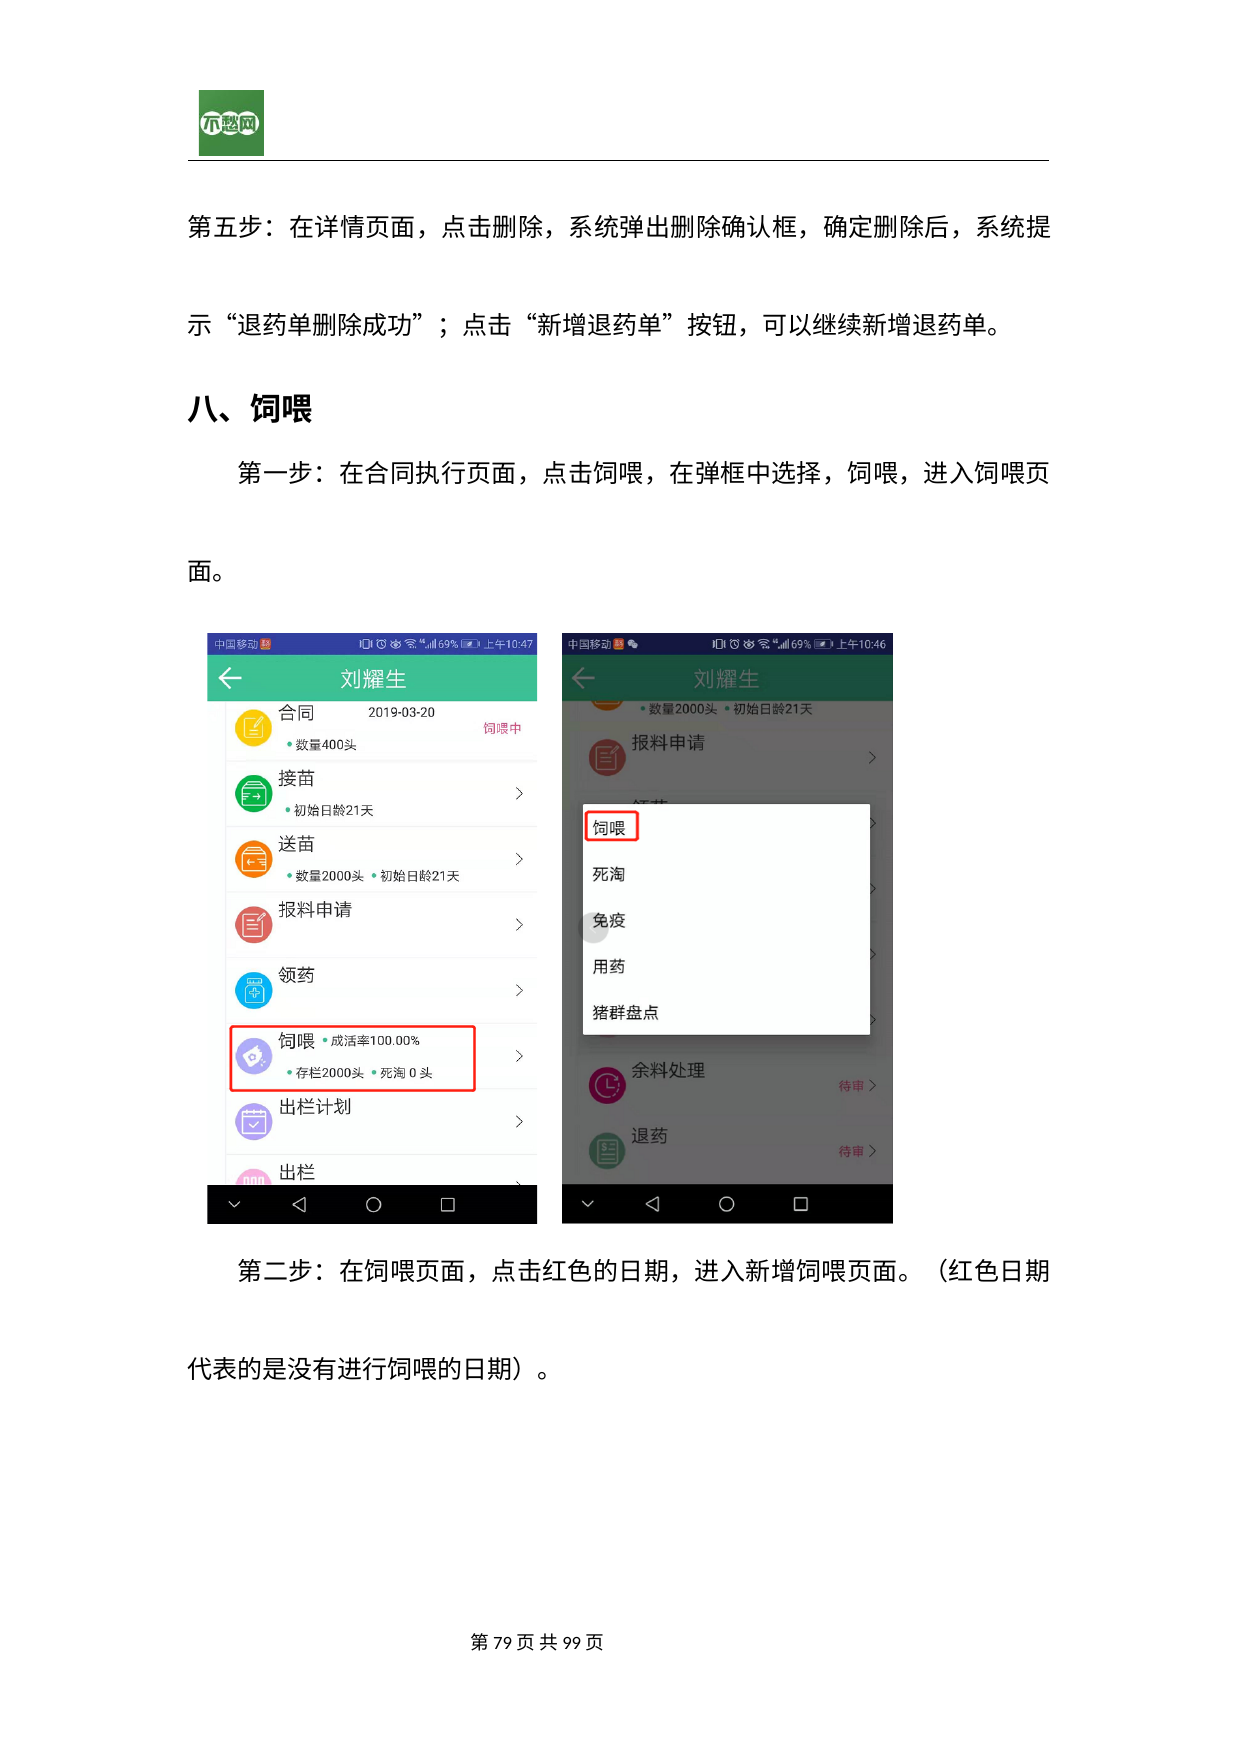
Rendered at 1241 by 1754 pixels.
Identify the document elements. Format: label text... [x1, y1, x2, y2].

text 八、饲喂 [187, 374, 1053, 439]
text 第一步：在合同执行页面，点击饲喂，在弹框中选择，饲喂，进入饲喂页面。 [187, 439, 1053, 602]
picture [562, 633, 893, 1224]
text 第二步：在饲喂页面，点击红色的日期，进入新增饲喂页面。（红色日期代表的是没有进行饲喂的日期）。 [187, 1237, 1053, 1400]
picture [198, 90, 264, 156]
text 第五步：在详情页面，点击删除，系统弹出删除确认框，确定删除后，系统提示“退药单删除成功”；点击“新增退药单”按钮，可以继续新增退药单。 [187, 193, 1053, 356]
picture [207, 633, 538, 1224]
